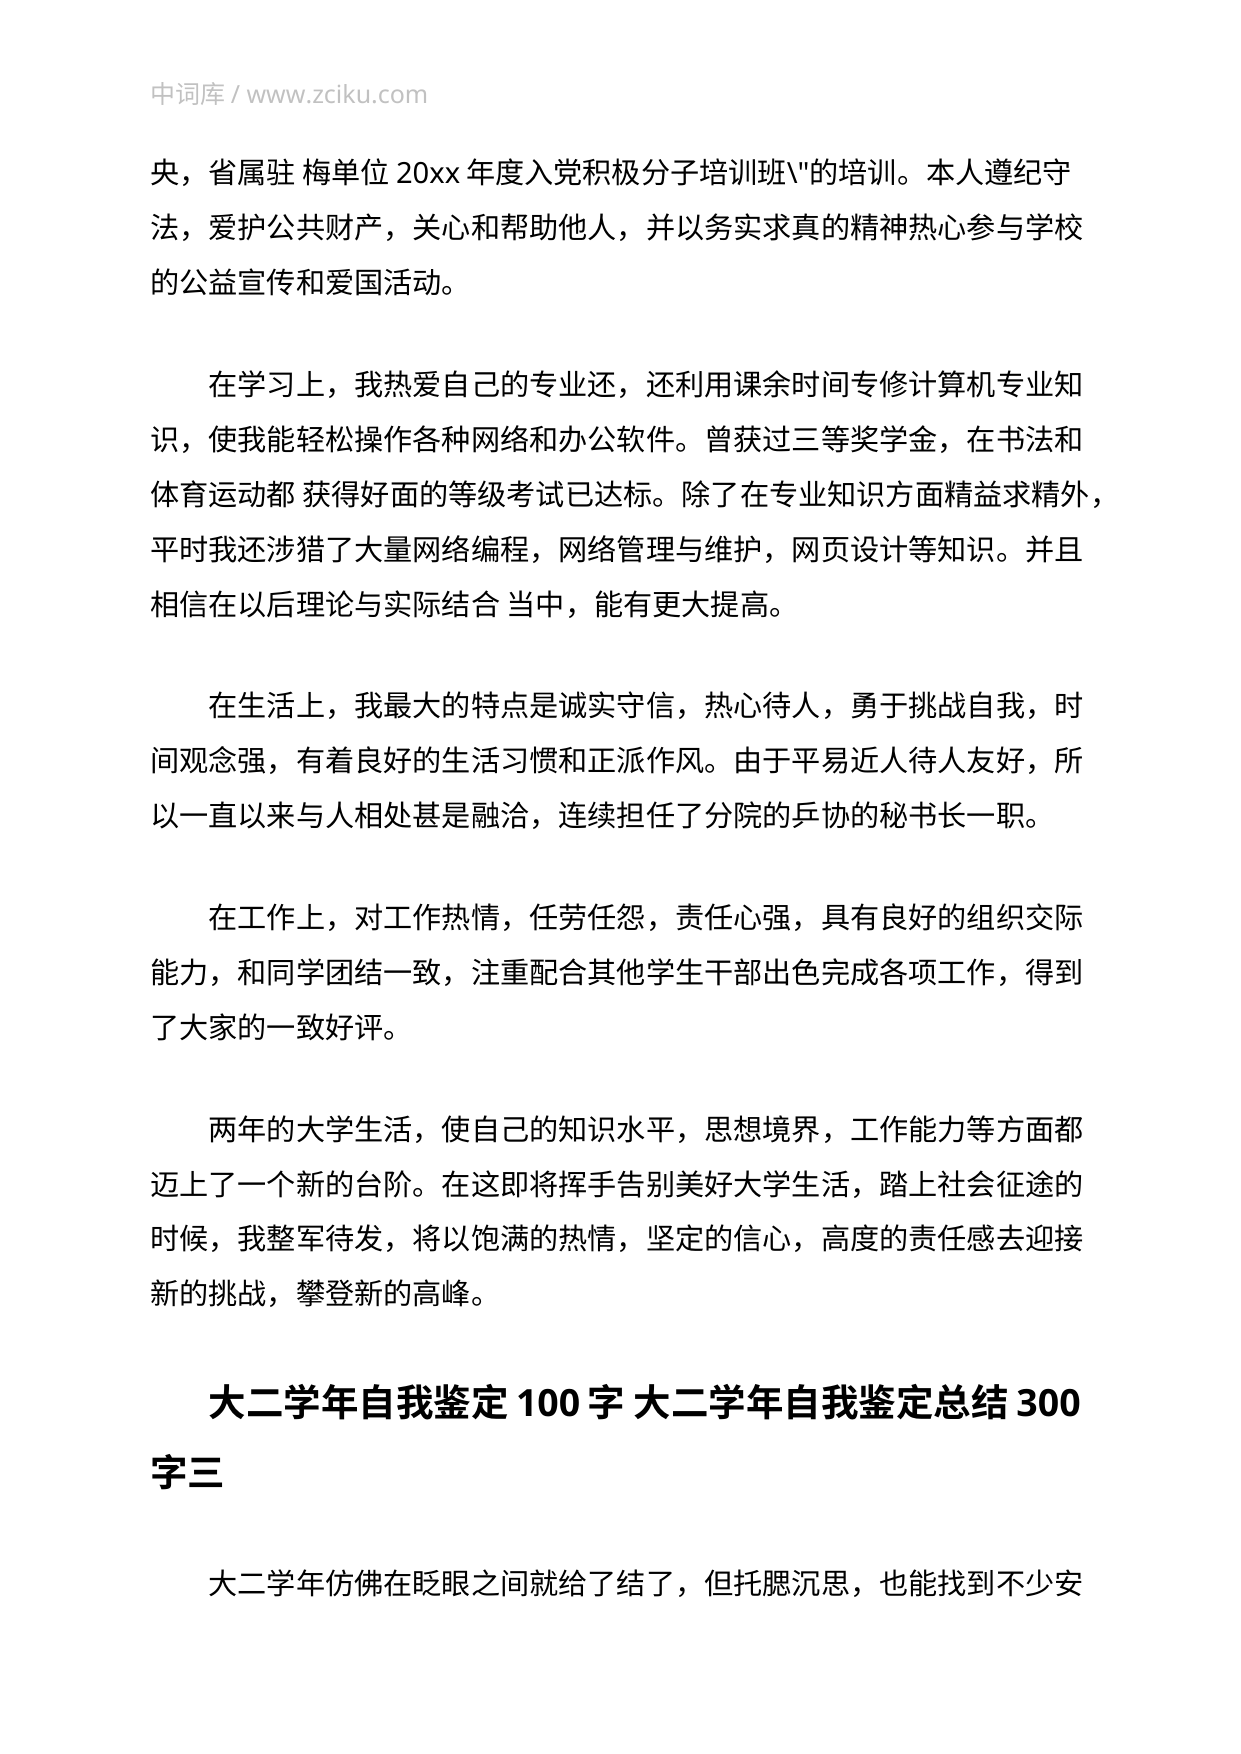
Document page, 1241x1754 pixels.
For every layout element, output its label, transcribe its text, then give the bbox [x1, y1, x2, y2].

text 在学习上，我热爱自己的专业还，还利用课余时间专修计算机专业知识，使我能轻松操作各种网络和办公软件。曾获过三等奖学金，在书法和体育运动都 获得好面的等级考试已达标。除了在专业知识方面精益求精外，平时我还涉猎了大量网络编程，网络管理与维护，网页设计等知识。并且相信在以后理论与实际结合 当中，能有更大提高。 [150, 362, 1090, 623]
text 两年的大学生活，使自己的知识水平，思想境界，工作能力等方面都迈上了一个新的台阶。在这即将挥手告别美好大学生活，踏上社会征途的时候，我整军待发，将以饱满的热情，坚定的信心，高度的责任感去迎接新的挑战，攀登新的高峰。 [150, 1106, 1090, 1313]
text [150, 150, 1090, 302]
text 在工作上，对工作热情，任劳任怨，责任心强，具有良好的组织交际能力，和同学团结一致，注重配合其他学生干部出色完成各项工作，得到了大家的一致好评。 [150, 894, 1090, 1047]
text 在生活上，我最大的特点是诚实守信，热心待人，勇于挑战自我，时间观念强，有着良好的生活习惯和正派作风。由于平易近人待人友好，所以一直以来与人相处甚是融洽，连续担任了分院的乒协的秘书长一职。 [150, 683, 1090, 835]
text 大二学年自我鉴定100字 大二学年自我鉴定总结300字三 [150, 1373, 1090, 1498]
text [150, 1561, 1090, 1603]
